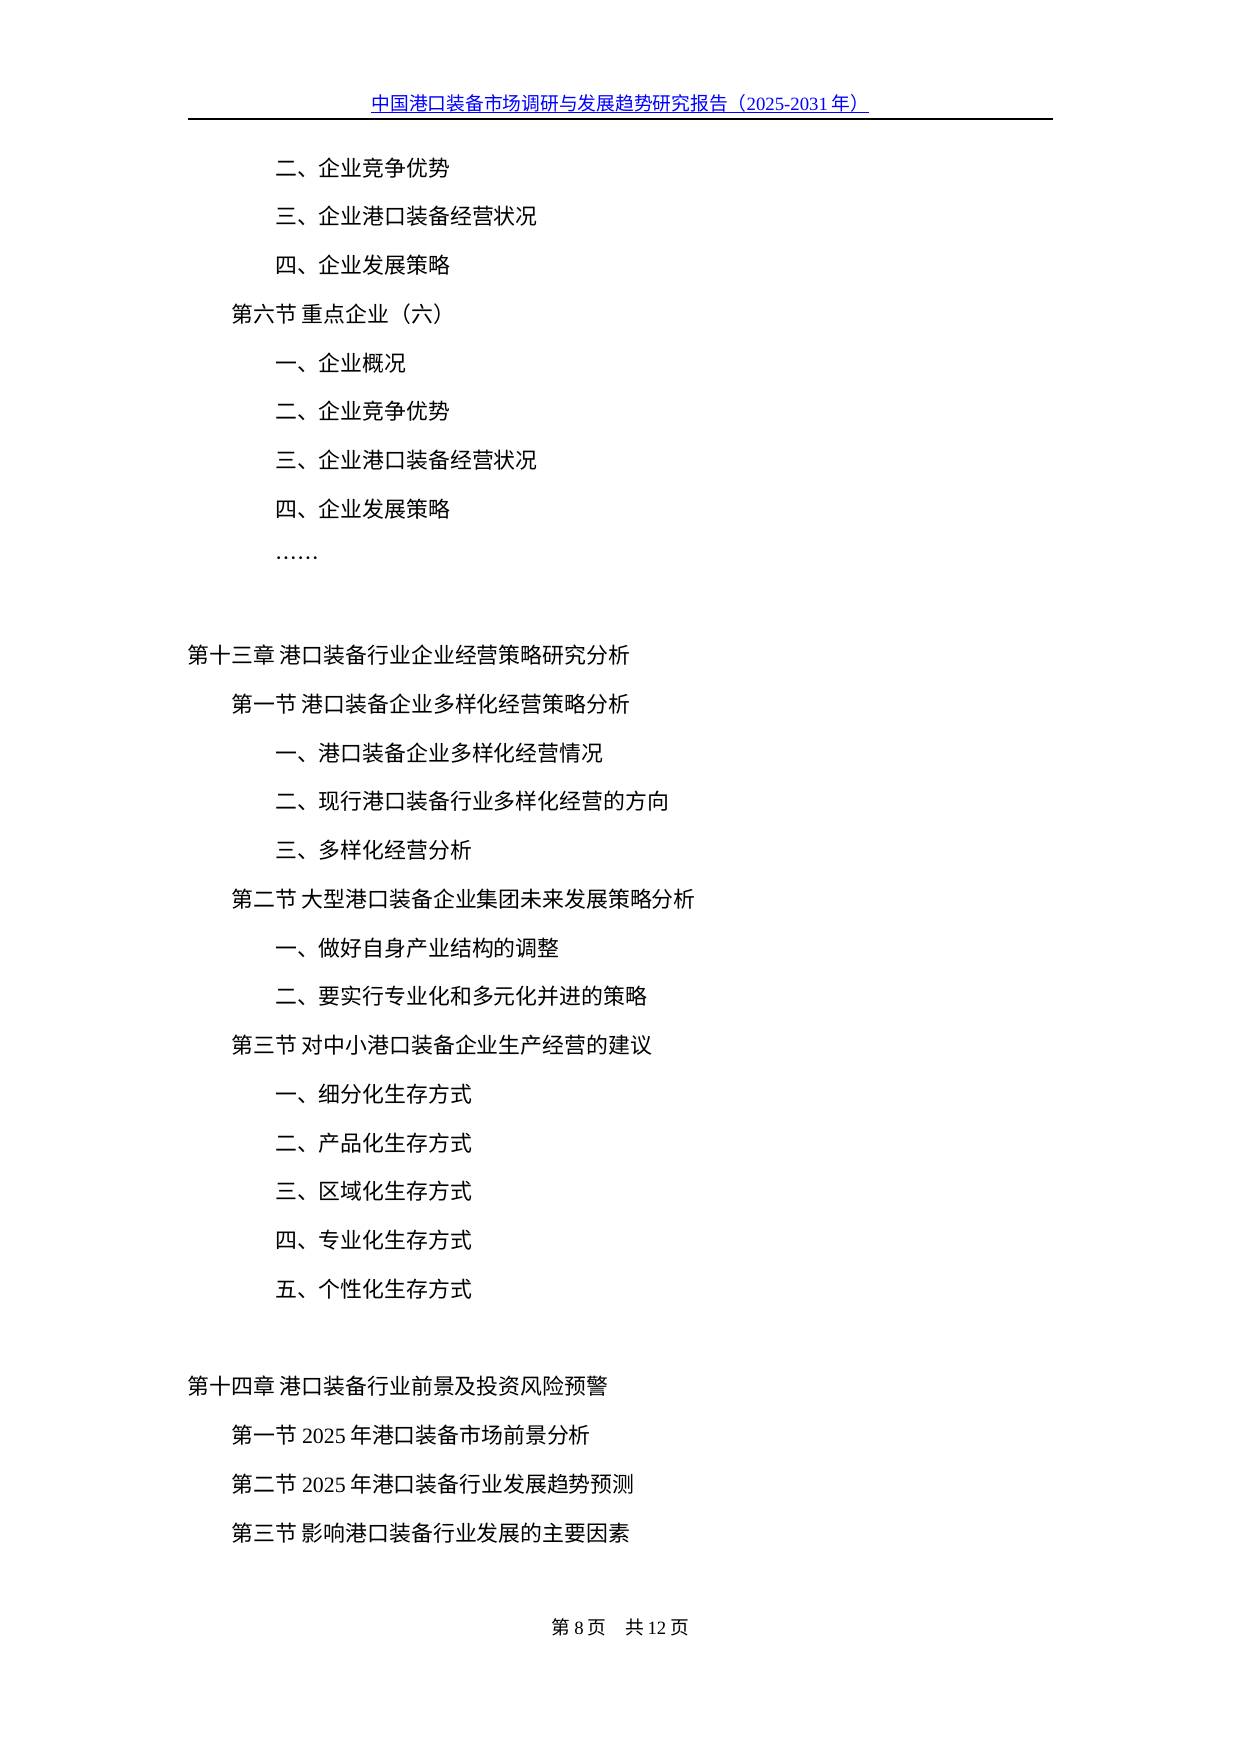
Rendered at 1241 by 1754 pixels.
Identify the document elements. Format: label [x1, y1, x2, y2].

text [187, 150, 1053, 1548]
